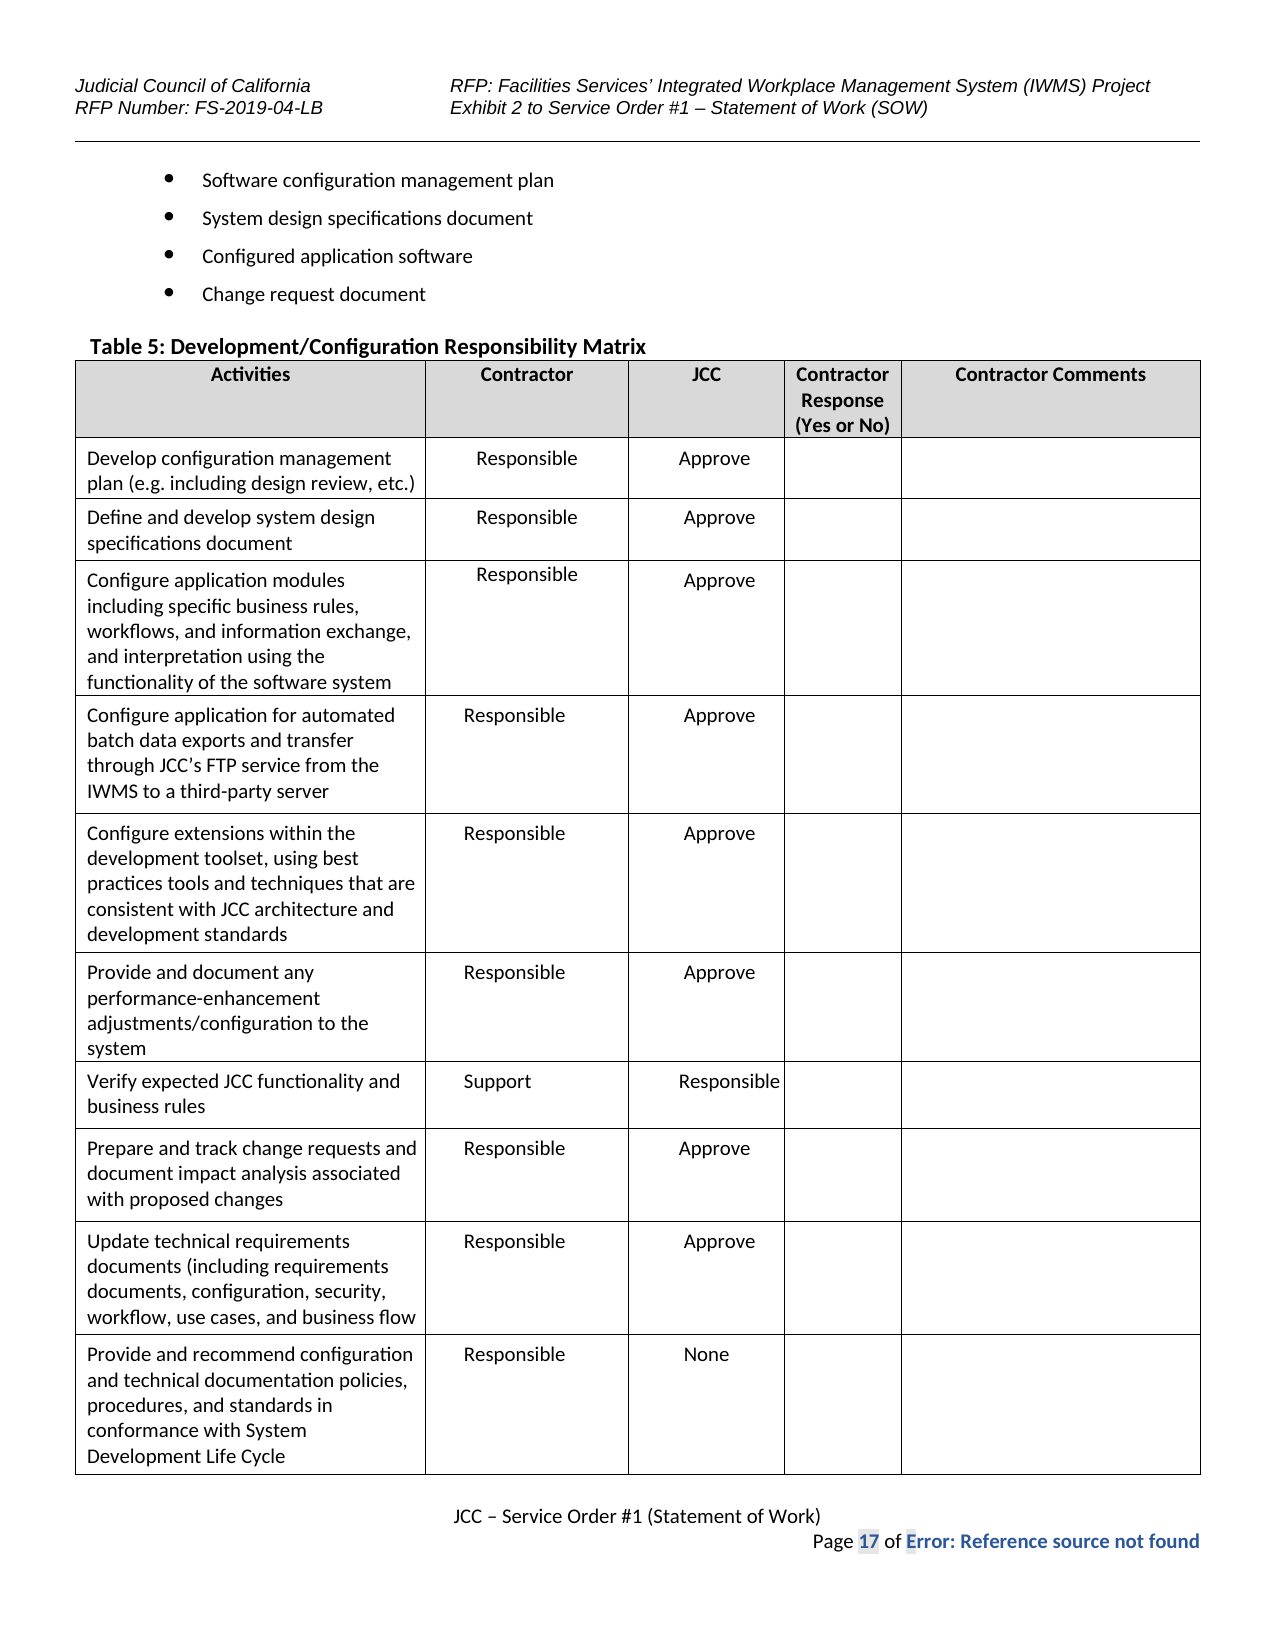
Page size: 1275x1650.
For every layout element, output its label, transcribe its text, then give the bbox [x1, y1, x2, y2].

list Configured application software [164, 244, 1200, 269]
table_cell Responsible [426, 1129, 628, 1221]
table_cell Responsible [426, 814, 628, 952]
table_cell Responsible [629, 1062, 784, 1128]
table_cell [785, 1335, 901, 1474]
list System design specifications document [164, 206, 1200, 231]
table_header Activities [76, 361, 425, 437]
table_cell Configure extensions within the development toolset, using best practices tools and techniques that are consistent with JCC architecture and development standards [76, 814, 425, 952]
table_cell Support [426, 1062, 628, 1128]
table_cell [902, 1129, 1200, 1221]
table_cell [902, 953, 1200, 1061]
table_cell [785, 561, 901, 694]
table_cell [902, 696, 1200, 813]
table_cell [785, 438, 901, 497]
text Table 5: Development/Configuration Responsibility Matrix [90, 332, 1200, 360]
table_cell [902, 1335, 1200, 1474]
table_cell Approve [629, 1222, 784, 1334]
table_cell None [629, 1335, 784, 1474]
table_cell Provide and recommend configuration and technical documentation policies, procedures, and standards in conformance with System Development Life Cycle [76, 1335, 425, 1474]
table_cell Approve [629, 953, 784, 1061]
table_cell [902, 561, 1200, 694]
table_cell Approve [629, 499, 784, 560]
table_cell [785, 1129, 901, 1221]
table_cell Responsible [426, 696, 628, 813]
table_cell Responsible [426, 438, 628, 497]
table_cell Responsible [426, 1335, 628, 1474]
table_cell Configure application for automated batch data exports and transfer through JCC’s FTP service from the IWMS to a third-party server [76, 696, 425, 813]
table_cell [785, 499, 901, 560]
table_cell Approve [629, 814, 784, 952]
table_cell Develop configuration management plan (e.g. including design review, etc.) [76, 438, 425, 497]
table_cell [902, 438, 1200, 497]
table_cell Update technical requirements documents (including requirements documents, configuration, security, workflow, use cases, and business flow diagrams) [76, 1222, 425, 1334]
table_cell [902, 1062, 1200, 1128]
table_cell Verify expected JCC functionality and business rules [76, 1062, 425, 1128]
table_cell [785, 953, 901, 1061]
table_cell Define and develop system design specifications document [76, 499, 425, 560]
table_cell Configure application modules including specific business rules, workflows, and information exchange, and interpretation using the functionality of the software system [76, 561, 425, 694]
table_cell Responsible [426, 561, 628, 694]
table_cell Approve [629, 696, 784, 813]
table_cell Provide and document any performance-enhancement adjustments/configuration to the system [76, 953, 425, 1061]
table_header JCC [629, 361, 784, 437]
table_header Contractor Response (Yes or No) [785, 361, 901, 437]
list Change request document [164, 282, 1200, 307]
table_cell Prepare and track change requests and document impact analysis associated with proposed changes [76, 1129, 425, 1221]
table_cell [902, 1222, 1200, 1334]
table_cell [902, 814, 1200, 952]
table_cell [785, 1062, 901, 1128]
table_header Contractor [426, 361, 628, 437]
list Software configuration management plan [164, 168, 1200, 193]
table_cell Approve [629, 561, 784, 694]
table_cell [902, 499, 1200, 560]
table_cell [785, 696, 901, 813]
table_header Contractor Comments [902, 361, 1200, 437]
table_cell Approve [629, 1129, 784, 1221]
table_cell Approve [629, 438, 784, 497]
table_cell Responsible [426, 953, 628, 1061]
table_cell Responsible [426, 1222, 628, 1334]
table_cell [785, 814, 901, 952]
table_cell Responsible [426, 499, 628, 560]
table_cell [785, 1222, 901, 1334]
